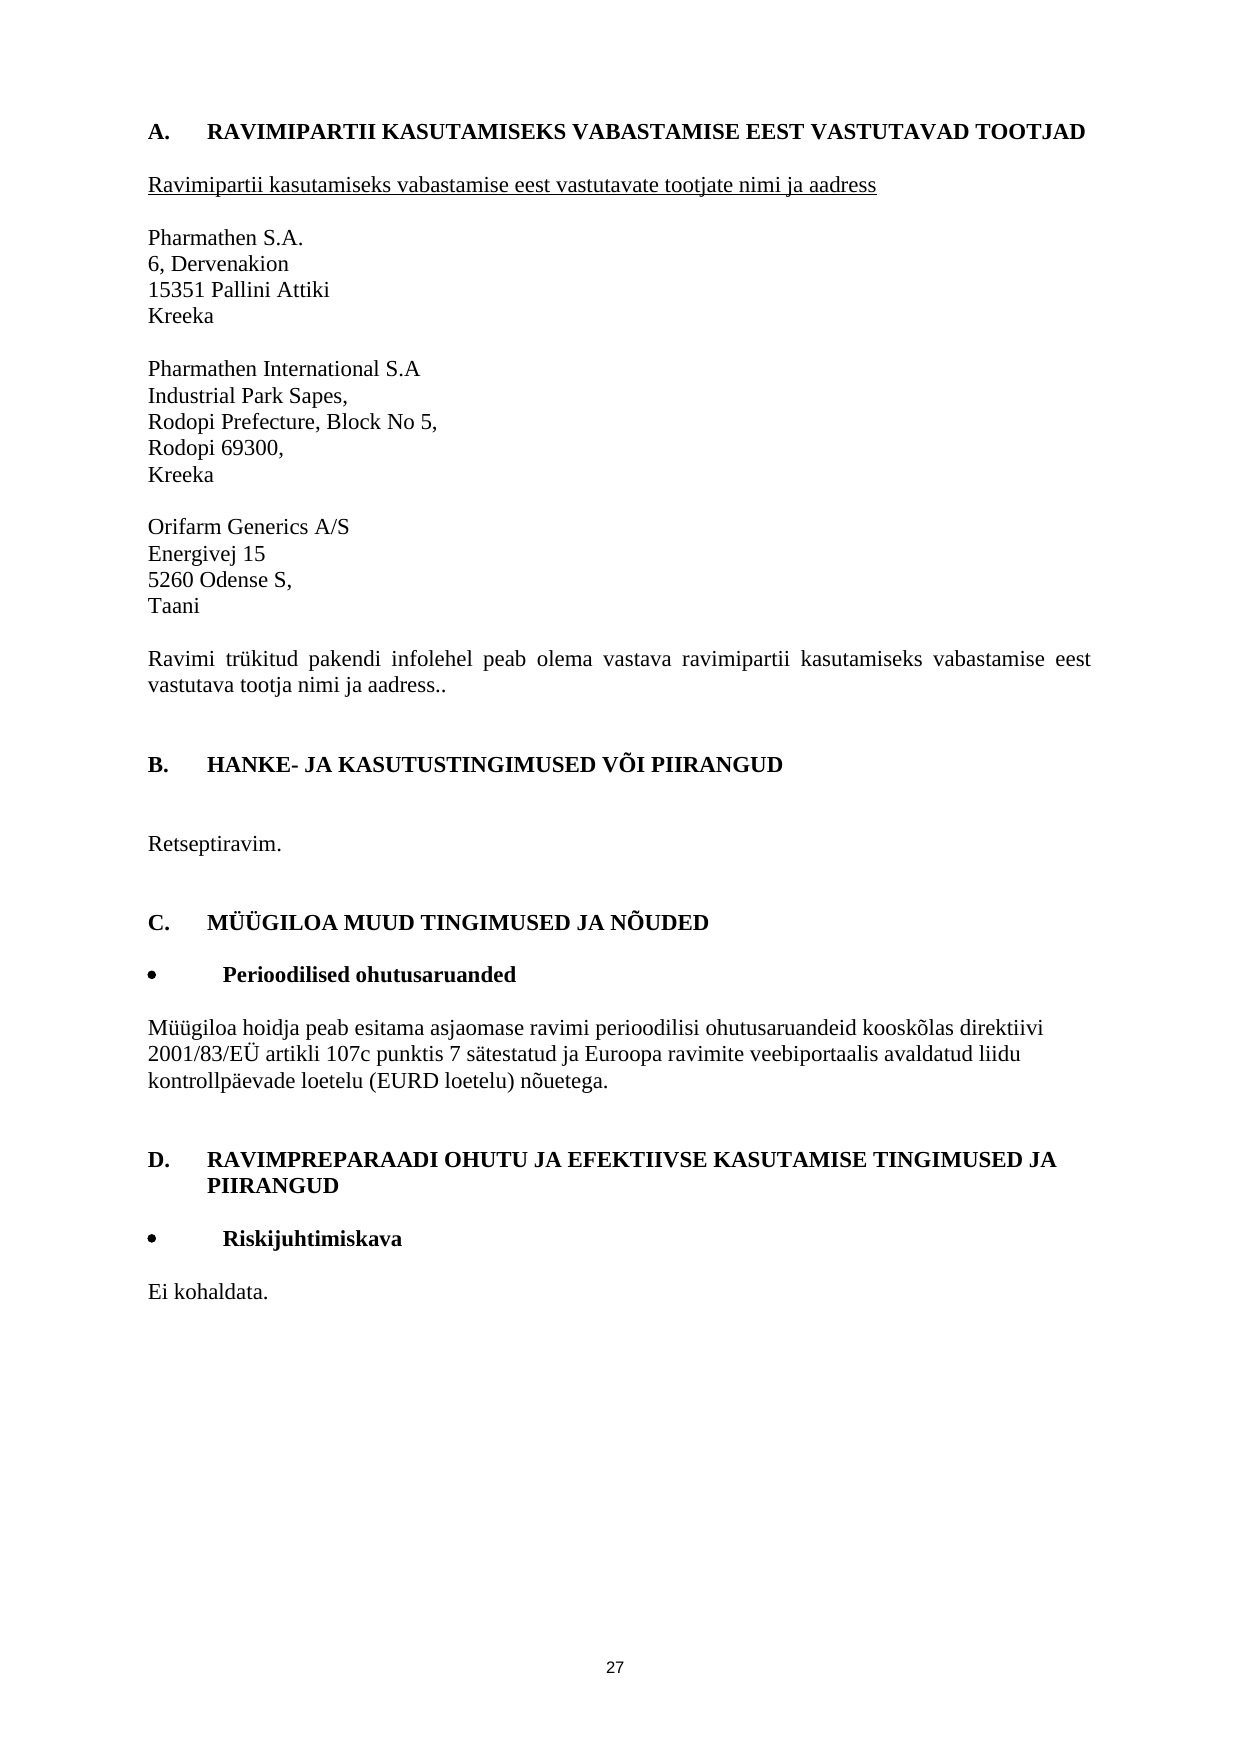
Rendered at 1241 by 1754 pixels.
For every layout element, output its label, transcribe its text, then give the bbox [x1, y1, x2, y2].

text Industrial Park Sapes, [148, 382, 1092, 408]
text 15351 Pallini Attiki [148, 276, 1092, 303]
text Orifarm Generics A/S [148, 513, 1092, 540]
list Perioodilised ohutusaruanded [148, 961, 1092, 988]
text C. MÜÜGILOA MUUD TINGIMUSED JA NÕUDED [148, 909, 945, 935]
list Riskijuhtimiskava [148, 1225, 1092, 1251]
text Kreeka [148, 461, 1092, 487]
list Retseptiravim. [148, 830, 1092, 856]
text B. HANKE- JA KASUTUSTINGIMUSED VÕI PIIRANGUD [148, 751, 1092, 777]
text Rodopi 69300, [148, 434, 1092, 461]
text 6, Dervenakion [148, 250, 1092, 276]
list RAVIMPREPARAADI OHUTU JA EFEKTIIVSE KASUTAMISE TINGIMUSED JA PIIRANGUD [148, 1146, 1092, 1199]
text Ei kohaldata. [148, 1278, 1092, 1304]
text Ravimi trükitud pakendi infolehel peab olema vastava ravimipartii kasutamiseks vabastamise eest vastutava tootja nimi ja aadress.. [148, 645, 1092, 698]
text 5260 S, [148, 566, 1092, 592]
text A. RAVIMIPARTII KASUTAMISEKS VABASTAMISE EEST VASTUTAVAD TOOTJAD [148, 118, 1092, 144]
text Energivej 15 [148, 540, 1092, 566]
text Pharmathen S.A. [148, 223, 1092, 250]
text Müügiloa hoidja peab esitama asjaomase ravimi perioodilisi ohutusaruandeid kooskõlas direktiivi 2001/83/EÜ artikli 107c punktis 7 sätestatud ja Euroopa ravimite veebiportaalis avaldatud liidu kontrollpäevade loetelu (EURD loetelu) nõuetega. [148, 1014, 1092, 1093]
text Kreeka [148, 303, 1092, 329]
text Pharmathen International S.A [148, 355, 1092, 382]
text Ravimipartii kasutamiseks vabastamise eest vastutavate tootjate nimi ja aadress [148, 171, 1092, 197]
text , Block No 5, [148, 408, 1092, 434]
text Taani [148, 592, 1092, 619]
